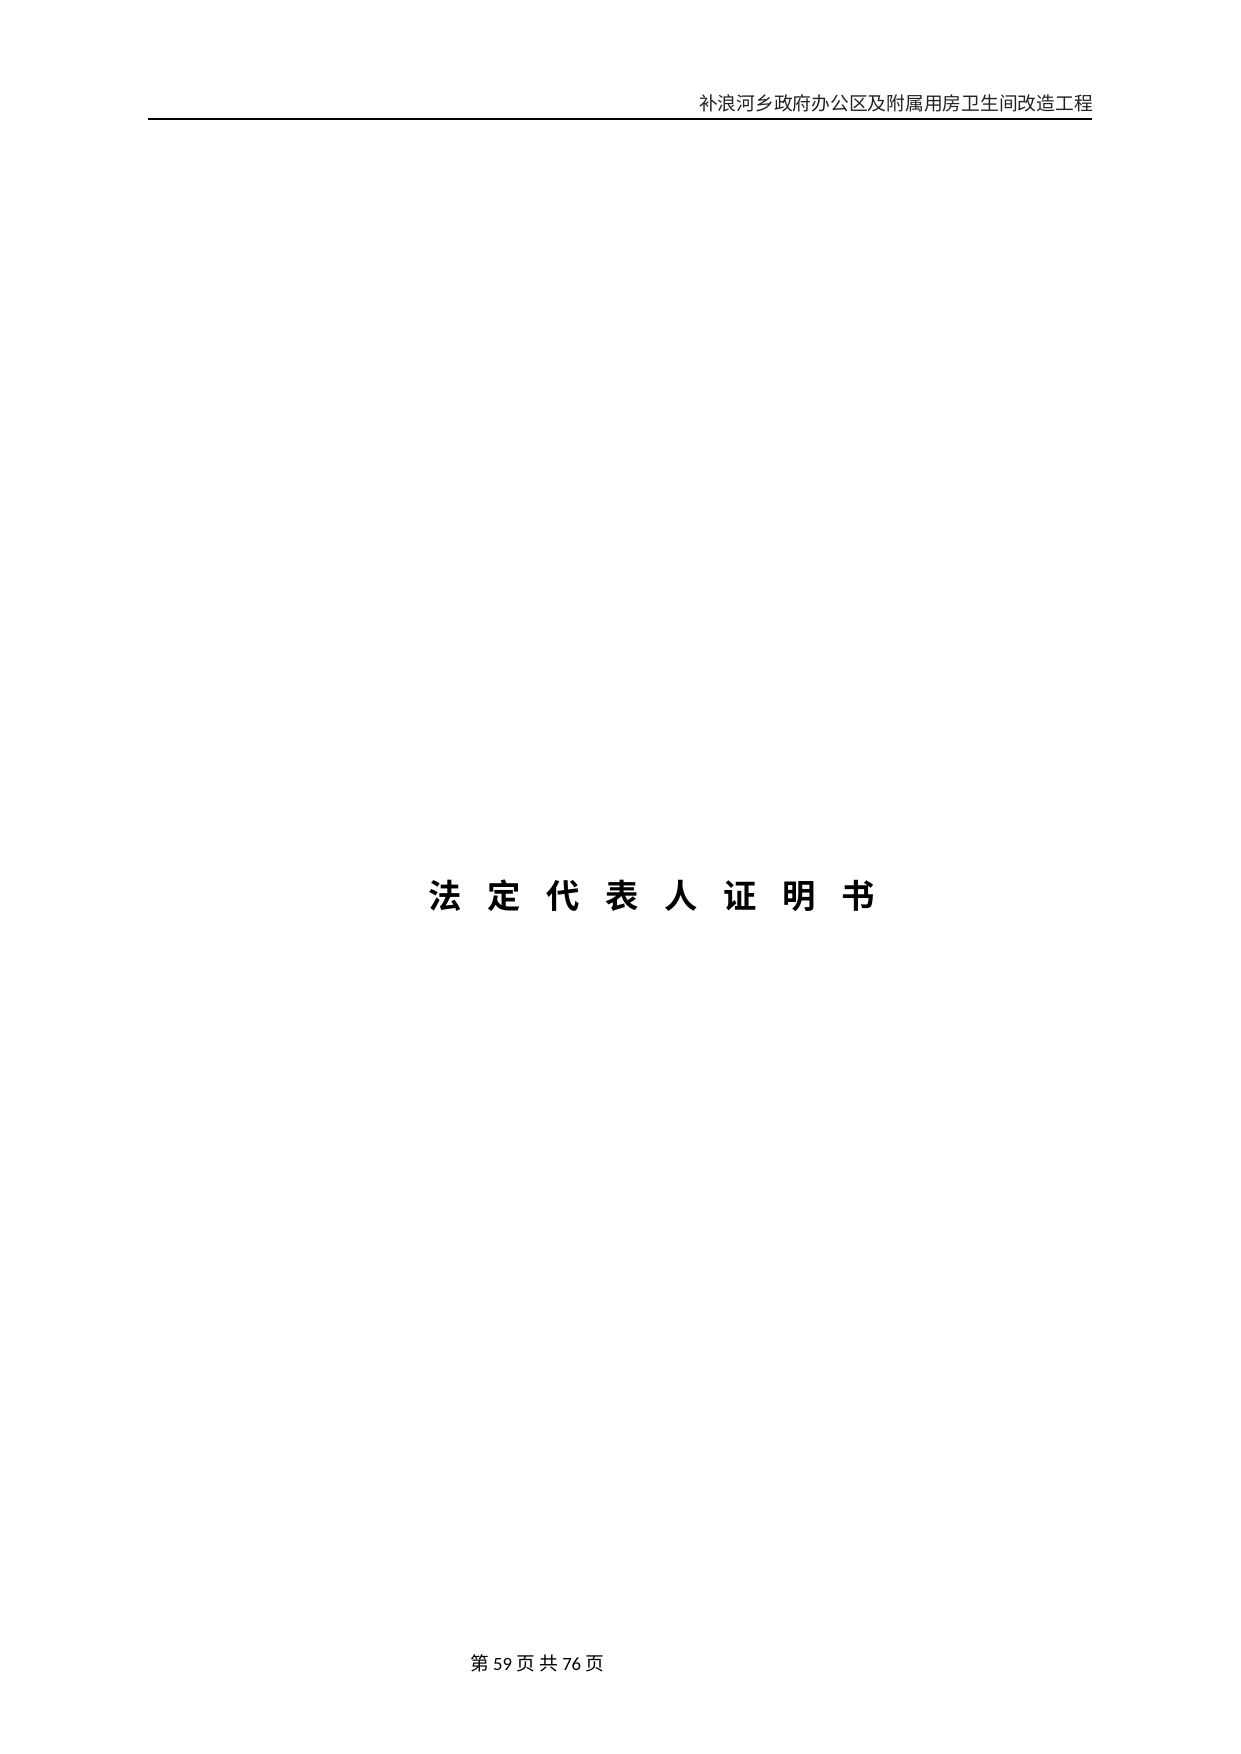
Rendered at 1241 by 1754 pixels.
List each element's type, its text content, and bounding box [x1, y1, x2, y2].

text 法定代表人证明书 [148, 854, 1092, 934]
